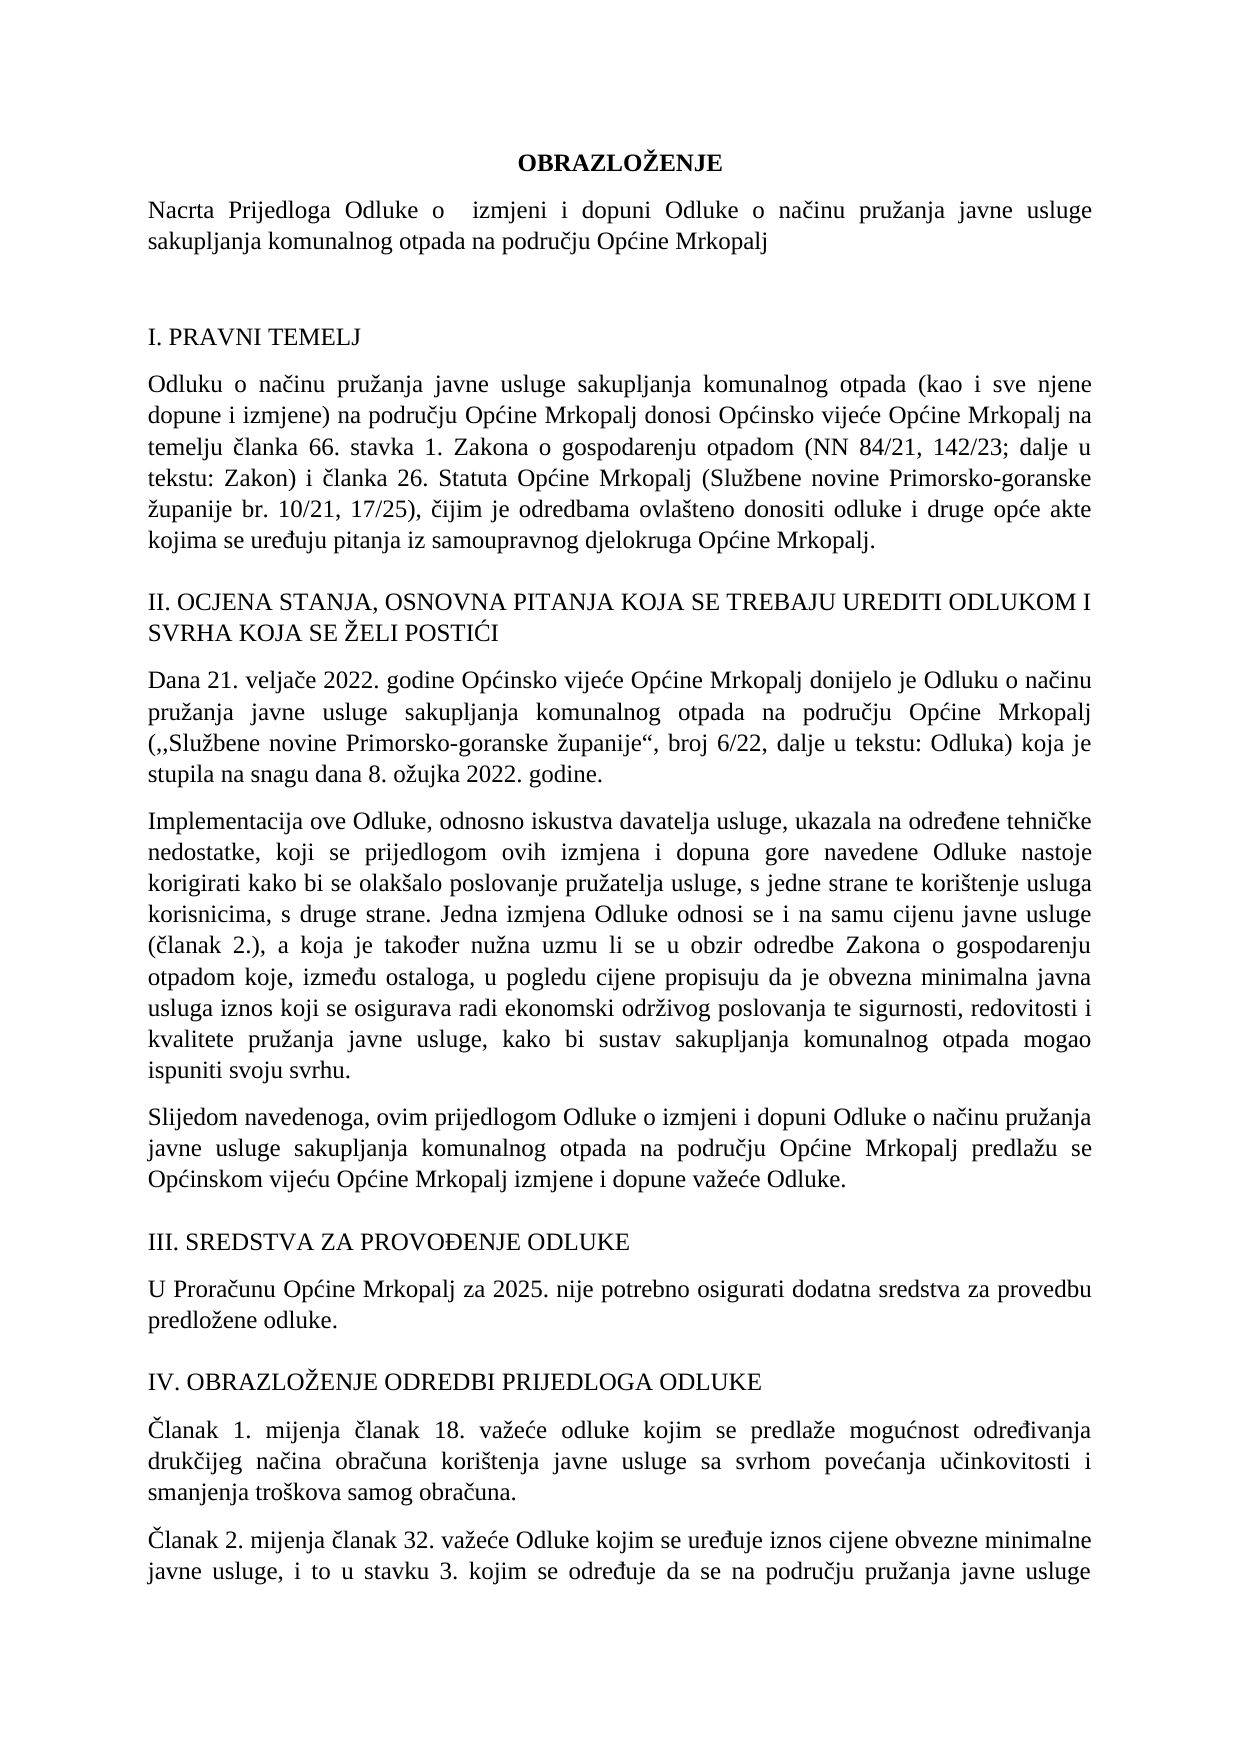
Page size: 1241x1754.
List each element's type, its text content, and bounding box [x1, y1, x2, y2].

text Članak 1. mijenja članak 18. važeće odluke kojim se predlaže mogućnost određivanja drukčijeg načina obračuna korištenja javne usluge sa svrhom povećanja učinkovitosti i smanjenja troškova samog obračuna. [148, 1415, 1093, 1506]
text III. SREDSTVA ZA PROVOĐENJE ODLUKE [148, 1227, 1093, 1255]
text U Proračunu Općine Mrkopalj za 2025. nije potrebno osigurati dodatna sredstva za provedbu predložene odluke. [148, 1274, 1093, 1334]
text Nacrta Prijedloga Odluke o izmjeni i dopuni Odluke o načinu pružanja javne usluge sakupljanja komunalnog otpada na području Općine Mrkopalj [148, 195, 1093, 255]
text Dana 21. veljače 2022. godine Općinsko vijeće Općine Mrkopalj donijelo je Odluku o načinu pružanja javne usluge sakupljanja komunalnog otpada na području Općine Mrkopalj (,,Službene novine Primorsko-goranske županije“, broj 6/22, dalje u tekstu: Odluka) koja je stupila na snagu dana 8. ožujka 2022. godine. [148, 666, 1093, 787]
text II. OCJENA STANJA, OSNOVNA PITANJA KOJA SE TREBAJU UREDITI ODLUKOM I SVRHA KOJA SE ŽELI POSTIĆI [148, 587, 1093, 647]
text I. PRAVNI TEMELJ [148, 322, 1093, 351]
text Implementacija ove Odluke, odnosno iskustva davatelja usluge, ukazala na određene tehničke nedostatke, koji se prijedlogom ovih izmjena i dopuna gore navedene Odluke nastoje korigirati kako bi se olakšalo poslovanje pružatelja usluge, s jedne strane te korištenje usluga korisnicima, s druge strane. Jedna izmjena Odluke odnosi se i na samu cijenu javne usluge (članak 2.), a koja je također nužna uzmu li se u obzir odredbe Zakona o gospodarenju otpadom koje, između ostaloga, u pogledu cijene propisuju da je obvezna minimalna javna usluga iznos koji se osigurava radi ekonomski održivog poslovanja te sigurnosti, redovitosti i kvalitete pružanja javne usluge, kako bi sustav sakupljanja komunalnog otpada mogao ispuniti svoju svrhu. [148, 806, 1093, 1083]
text Odluku o načinu pružanja javne usluge sakupljanja komunalnog otpada (kao i sve njene dopune i izmjene) na području Općine Mrkopalj donosi Općinsko vijeće Općine Mrkopalj na temelju članka 66. stavka 1. Zakona o gospodarenju otpadom (NN 84/21, 142/23; dalje u tekstu: Zakon) i članka 26. Statuta Općine Mrkopalj (Službene novine Primorsko-goranske županije br. 10/21, 17/25), čijim je odredbama ovlašteno donositi odluke i druge opće akte kojima se uređuju pitanja iz samoupravnog djelokruga Općine Mrkopalj. [148, 369, 1093, 553]
text Slijedom navedenoga, ovim prijedlogom Odluke o izmjeni i dopuni Odluke o načinu pružanja javne usluge sakupljanja komunalnog otpada na području Općine Mrkopalj predlažu se Općinskom vijeću Općine Mrkopalj izmjene i dopune važeće Odluke. [148, 1102, 1093, 1193]
text IV. OBRAZLOŽENJE ODREDBI PRIJEDLOGA ODLUKE [148, 1367, 1093, 1396]
text OBRAZLOŽENJE [148, 148, 1093, 176]
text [148, 1525, 1093, 1585]
